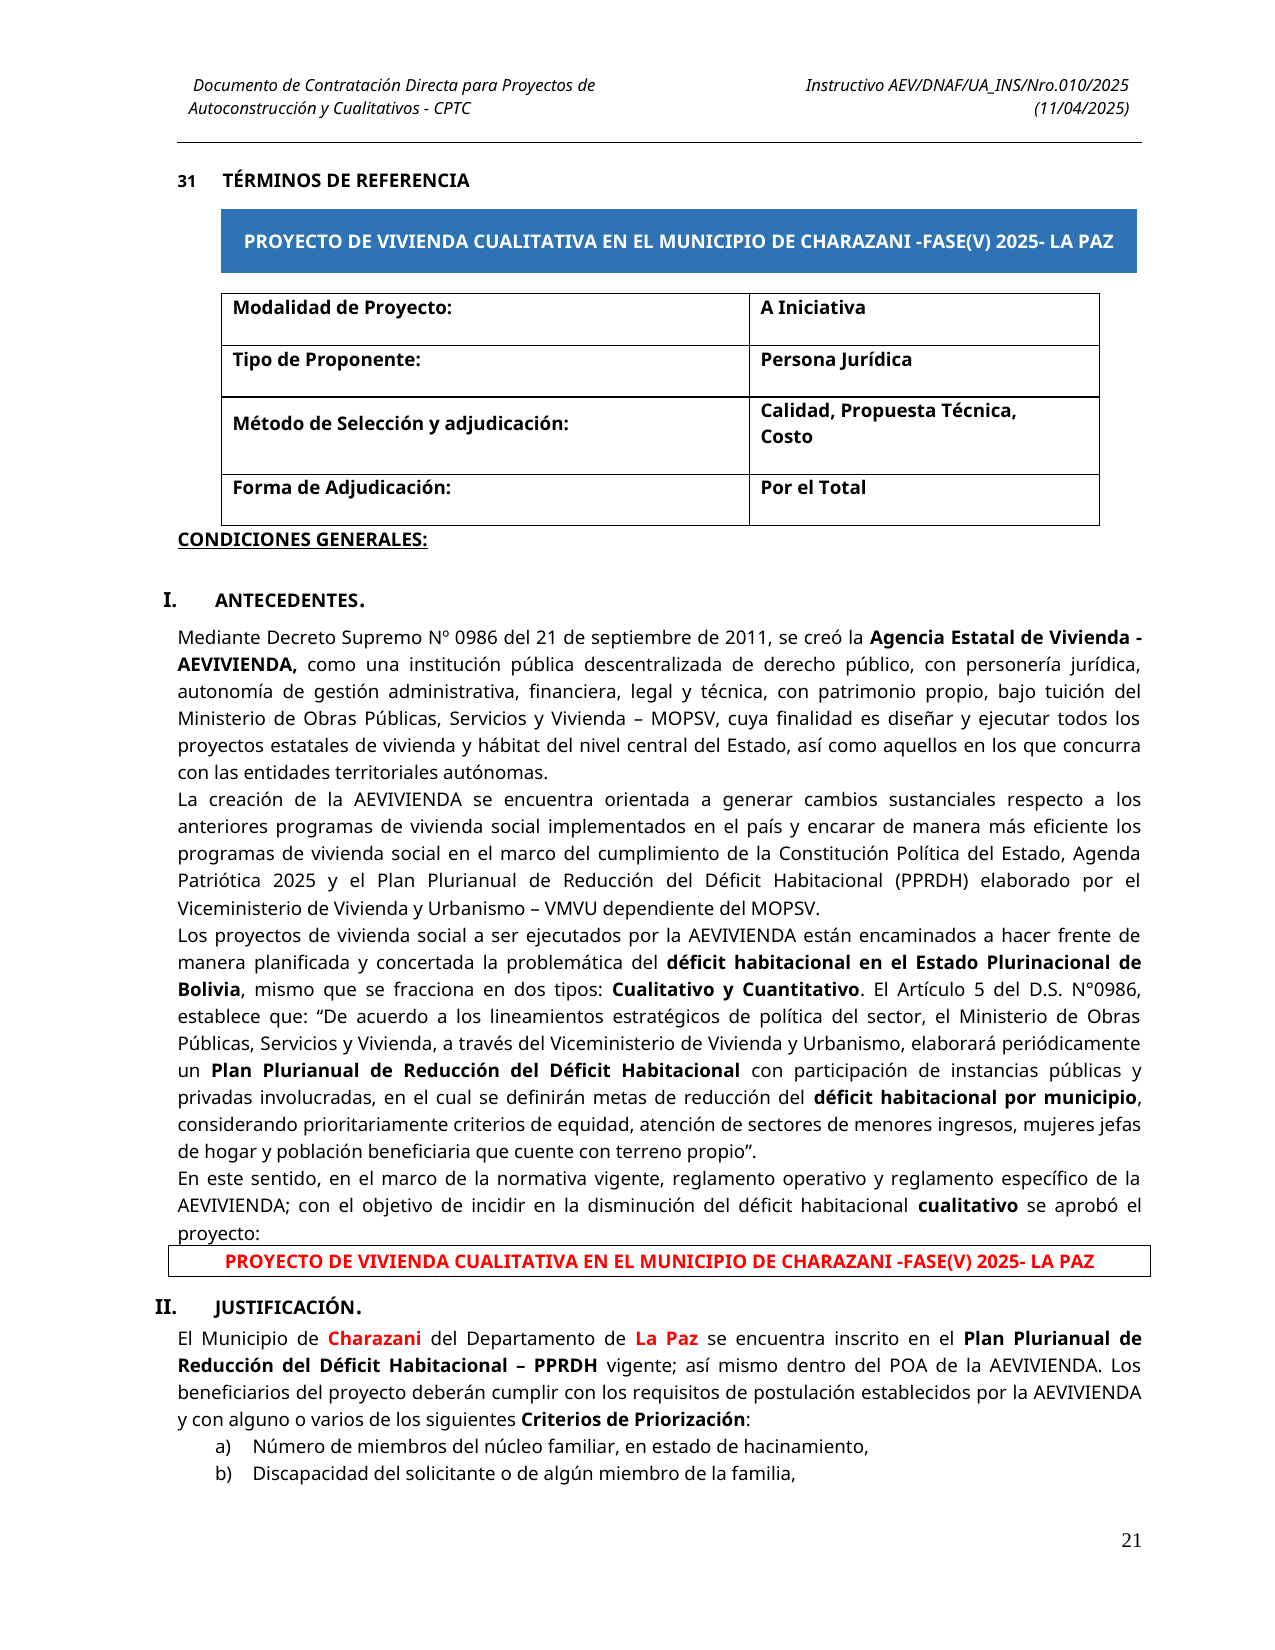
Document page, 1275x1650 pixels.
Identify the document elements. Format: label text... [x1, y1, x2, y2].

text CONDICIONES GENERALES: [177, 403, 1142, 552]
table_header A Iniciativa [750, 294, 1099, 345]
list Discapacidad del solicitante o de algún miembro de la familia, [215, 1459, 1142, 1486]
list JUSTIFICACIÓN. [177, 1283, 1142, 1323]
table_header Modalidad de Proyecto: [222, 294, 749, 345]
list Número de miembros del núcleo familiar, en estado de hacinamiento, [215, 1432, 1142, 1459]
table_cell Forma de Adjudicación: [222, 475, 749, 525]
table_cell Tipo de Proponente: [222, 346, 749, 396]
table_cell Calidad, Propuesta Técnica, Costo [750, 398, 1099, 473]
table_cell Persona Jurídica [750, 346, 1099, 396]
text Los proyectos de vivienda social a ser ejecutados por la AEVIVIENDA están encaminados a hacer frente de manera planificada y concertada la problemática del déficit habitacional en el Estado Plurinacional de Bolivia, mismo que se fracciona en dos tipos: Cualitativo y Cuantitativo. El Artículo 5 del D.S. N°0986, establece que: “De acuerdo a los lineamientos estratégicos de política del sector, el Ministerio de Obras Públicas, Servicios y Vivienda, a través del Viceministerio de Vivienda y Urbanismo, elaborará periódicamente un Plan Plurianual de Reducción del Déficit Habitacional con participación de instancias públicas y privadas involucradas, en el cual se definirán metas de reducción del déficit habitacional por municipio, considerando prioritariamente criterios de equidad, atención de sectores de menores ingresos, mujeres jefas de hogar y población beneficiaria que cuente con terreno propio”. [177, 920, 1142, 1164]
text PROYECTO DE VIVIENDA CUALITATIVA EN EL MUNICIPIO DE CHARAZANI -FASE(V) 2025- LA PAZ [169, 1246, 1150, 1276]
text Mediante Decreto Supremo Nº 0986 del 21 de septiembre de 2011, se creó la Agencia Estatal de Vivienda - AEVIVIENDA, como una institución pública descentralizada de derecho público, con personería jurídica, autonomía de gestión administrativa, financiera, legal y técnica, con patrimonio propio, bajo tuición del Ministerio de Obras Públicas, Servicios y Vivienda – MOPSV, cuya finalidad es diseñar y ejecutar todos los proyectos estatales de vivienda y hábitat del nivel central del Estado, así como aquellos en los que concurra con las entidades territoriales autónomas. [177, 622, 1142, 785]
text El Municipio de Charazani del Departamento de La Paz se encuentra inscrito en el Plan Plurianual de Reducción del Déficit Habitacional – PPRDH vigente; así mismo dentro del POA de la AEVIVIENDA. Los beneficiarios del proyecto deberán cumplir con los requisitos de postulación establecidos por la AEVIVIENDA y con alguno o varios de los siguientes Criterios de Priorización: [177, 1323, 1142, 1432]
table_cell Método de Selección y adjudicación: [222, 398, 749, 473]
table_header PROYECTO DE VIVIENDA CUALITATIVA EN EL MUNICIPIO DE CHARAZANI -FASE(V) 2025- LA PAZ [221, 209, 1137, 273]
text La creación de la AEVIVIENDA se encuentra orientada a generar cambios sustanciales respecto a los anteriores programas de vivienda social implementados en el país y encarar de manera más eficiente los programas de vivienda social en el marco del cumplimiento de la Constitución Política del Estado, Agenda Patriótica 2025 y el Plan Plurianual de Reducción del Déficit Habitacional (PPRDH) elaborado por el Viceministerio de Vivienda y Urbanismo – VMVU dependiente del MOPSV. [177, 785, 1142, 920]
text En este sentido, en el marco de la normativa vigente, reglamento operativo y reglamento específico de la AEVIVIENDA; con el objetivo de incidir en la disminución del déficit habitacional cualitativo se aprobó el proyecto: [177, 1164, 1142, 1245]
list TÉRMINOS DE REFERENCIA [177, 167, 1142, 193]
table_cell Por el Total [750, 475, 1099, 525]
list ANTECEDENTES. [177, 577, 1142, 616]
